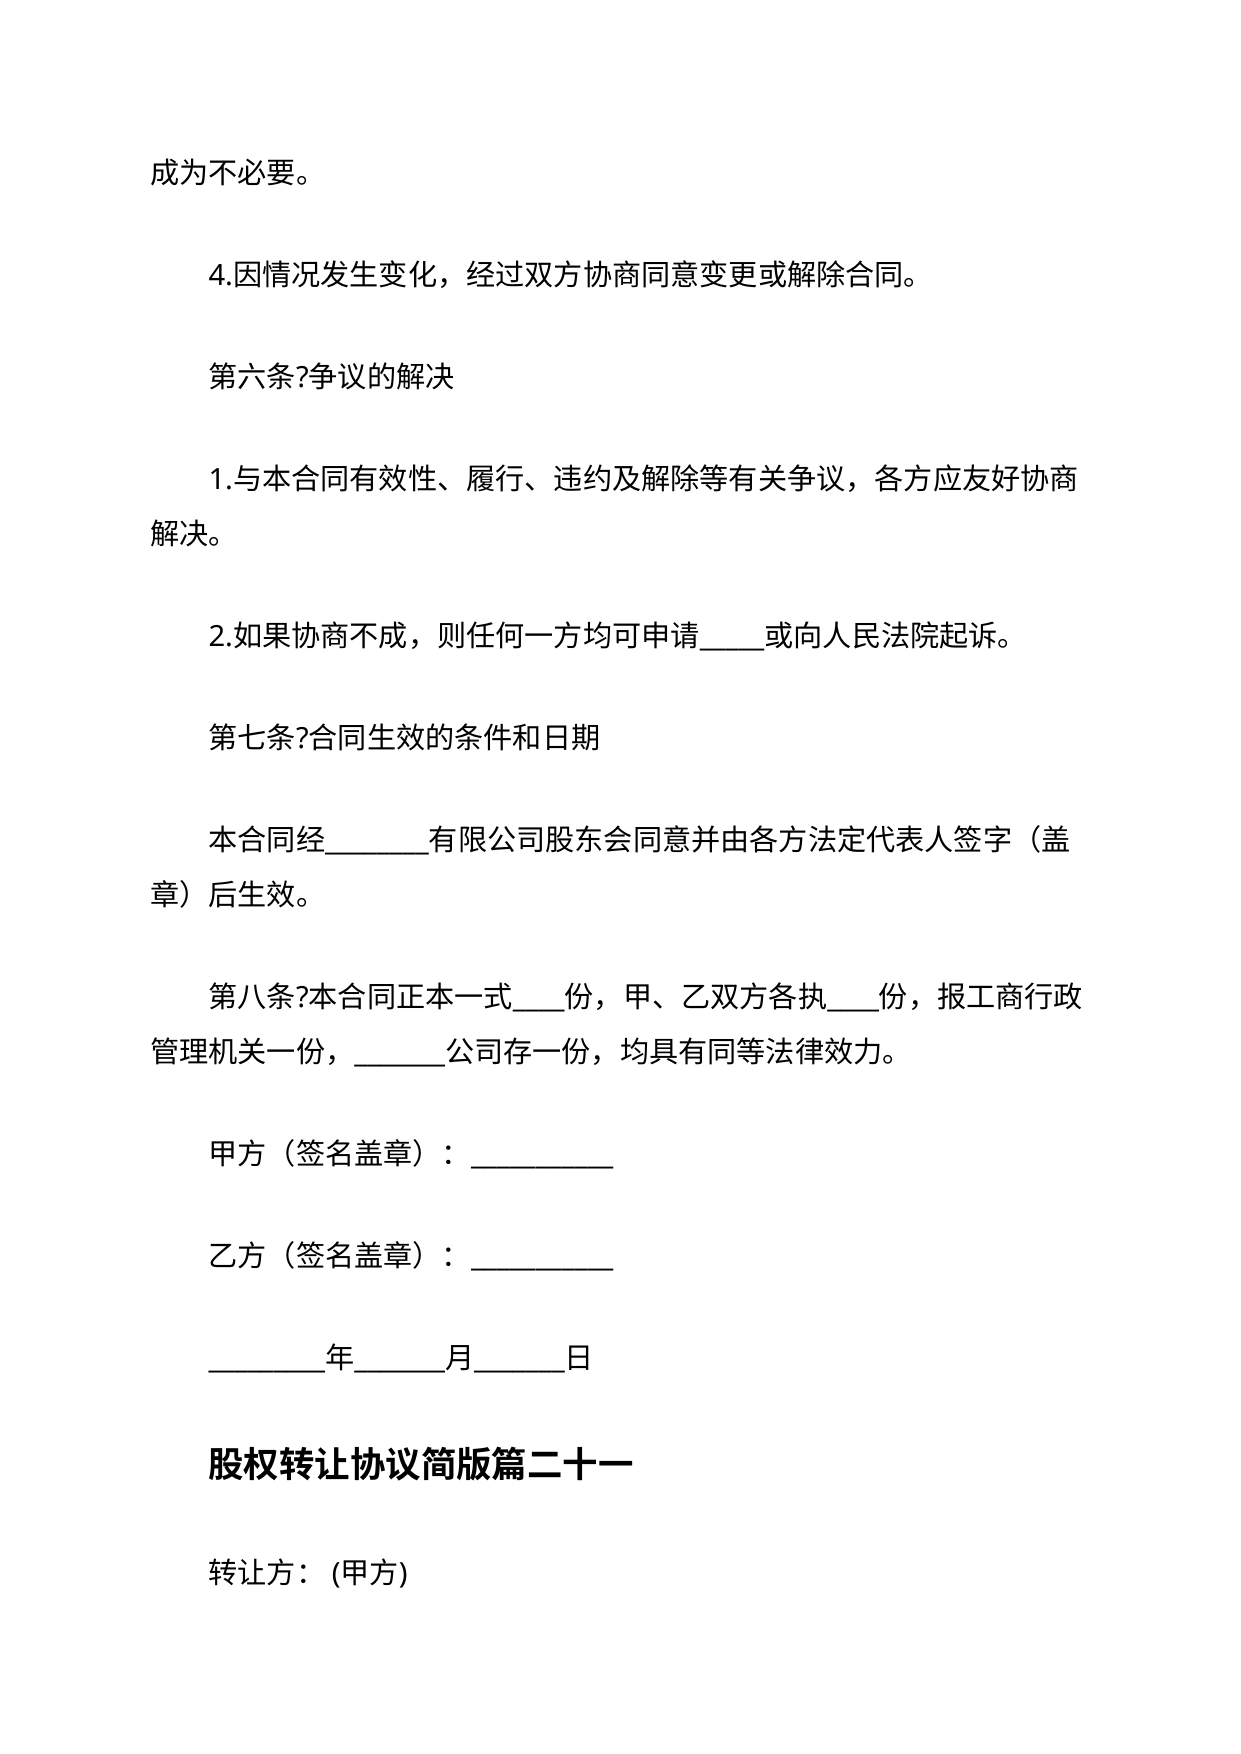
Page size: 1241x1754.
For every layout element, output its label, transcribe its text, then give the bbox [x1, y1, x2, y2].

text _________年_______月_______日 [150, 1334, 1090, 1377]
text 1.与本合同有效性、履行、违约及解除等有关争议，各方应友好协商解决。 [150, 456, 1090, 553]
text 甲方（签名盖章）：___________ [150, 1130, 1090, 1173]
text 乙方（签名盖章）：___________ [150, 1232, 1090, 1274]
text 本合同经________有限公司股东会同意并由各方法定代表人签字（盖章）后生效。 [150, 816, 1090, 914]
text 第八条?本合同正本一式____份，甲、乙双方各执____份，报工商行政管理机关一份，_______公司存一份，均具有同等法律效力。 [150, 973, 1090, 1071]
text 第七条?合同生效的条件和日期 [150, 714, 1090, 757]
text 2.如果协商不成，则任何一方均可申请_____或向人民法院起诉。 [150, 612, 1090, 655]
text 转让方： (甲方) [150, 1549, 1090, 1592]
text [150, 150, 1090, 192]
text 4.因情况发生变化，经过双方协商同意变更或解除合同。 [150, 252, 1090, 294]
text 第六条?争议的解决 [150, 354, 1090, 396]
text 股权转让协议简版篇二十一 [150, 1436, 1090, 1487]
